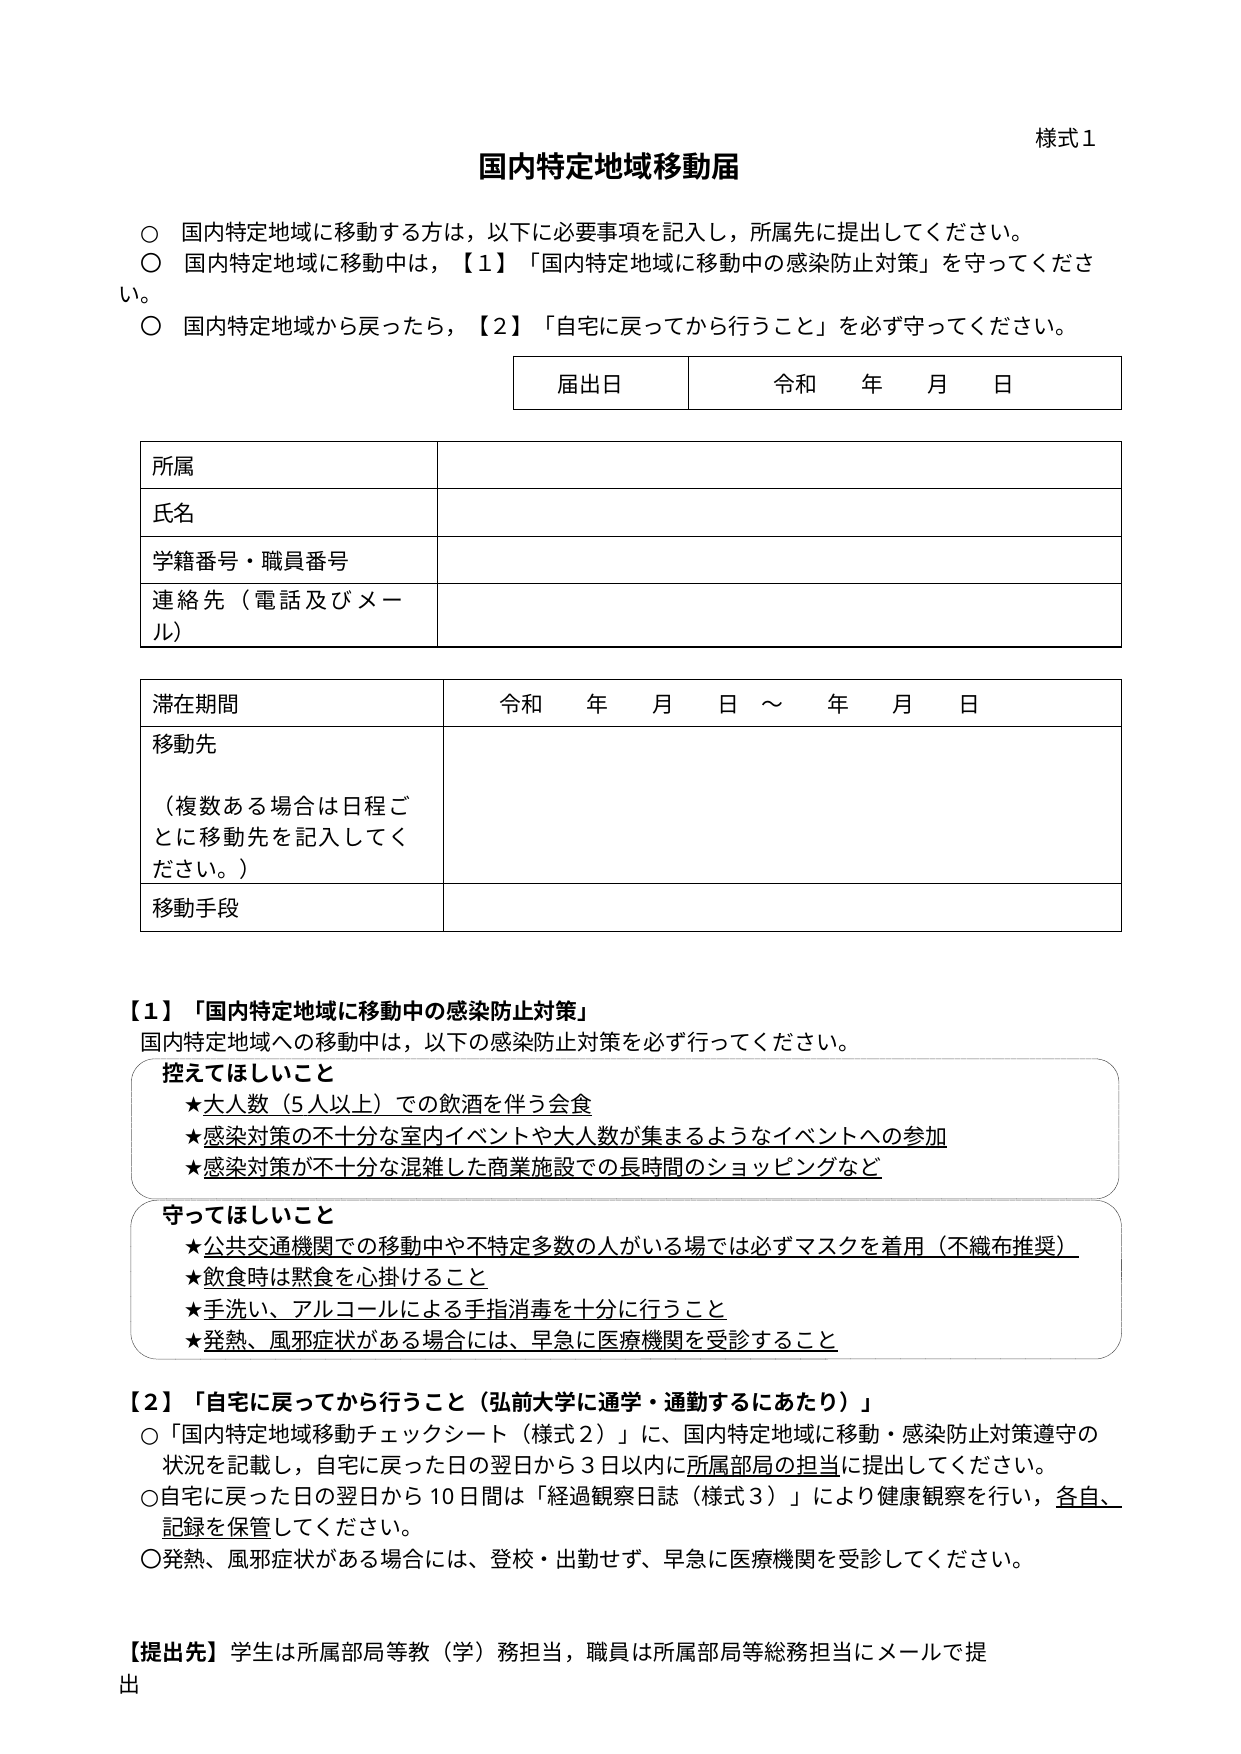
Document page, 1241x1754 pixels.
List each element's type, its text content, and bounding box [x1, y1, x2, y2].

text 控えてほしいこと [118, 1057, 1100, 1088]
table_cell 学籍番号・職員番号 [141, 537, 437, 583]
text ★公共交通機関での移動中や不特定多数の人がいる場では必ずマスクを着用（不織布推奨） [140, 1229, 1100, 1261]
text ○「国内特定地域移動チェックシート（様式２）」に、国内特定地域に移動・感染防止対策遵守の状況を記載し，自宅に戻った日の翌日から３日以内に所属部局の担当に提出してください。 [140, 1417, 1100, 1479]
text 守ってほしいこと [140, 1201, 1100, 1229]
table_header 令和 年 月 日 [689, 357, 1121, 409]
text ★感染対策が不十分な混雑した商業施設での長時間のショッピングなど [140, 1150, 1100, 1182]
table_cell [438, 537, 1121, 583]
text 【２】「自宅に戻ってから行うこと（弘前大学に通学・通勤するにあたり）」 [118, 1386, 1100, 1417]
table_cell 移動手段 [141, 884, 443, 931]
table_cell [438, 584, 1121, 646]
text ★手洗い、アルコールによる手指消毒を十分に行うこと [140, 1292, 1100, 1323]
text ★大人数（5人以上）での飲酒を伴う会食 [140, 1088, 1100, 1119]
table_cell 移動先 （複数ある場合は日程ごとに移動先を記入してください。） [141, 727, 443, 883]
text 〇 国内特定地域から戻ったら，【２】「自宅に戻ってから行うこと」を必ず守ってください。 [140, 309, 1100, 340]
table_header 令和 年 月 日 ～ 年 月 日 [444, 680, 1121, 726]
table_header [438, 442, 1121, 488]
table_cell [444, 884, 1121, 931]
text 〇 国内特定地域に移動中は，【１】「国内特定地域に移動中の感染防止対策」を守ってください。 [118, 247, 1100, 309]
text 【１】「国内特定地域に移動中の感染防止対策」 [118, 994, 1100, 1025]
text ○ 国内特定地域に移動する方は，以下に必要事項を記入し，所属先に提出してください。 [118, 215, 1100, 247]
text ★飲食時は黙食を心掛けること [140, 1261, 1100, 1292]
table_cell 連絡先（電話及びメール） [141, 584, 437, 646]
text ★発熱、風邪症状がある場合には、早急に医療機関を受診すること [140, 1323, 1100, 1354]
text 〇発熱、風邪症状がある場合には、登校・出勤せず、早急に医療機関を受診してください。 [118, 1542, 1100, 1573]
table_cell 氏名 [141, 489, 437, 536]
text ★感染対策の不十分な室内イベントや大人数が集まるようなイベントへの参加 [140, 1119, 1100, 1150]
text ○自宅に戻った日の翌日から10日間は「経過観察日誌（様式３）」により健康観察を行い，各自、記録を保管してください。 [140, 1479, 1100, 1542]
text 国内特定地域移動届 [118, 153, 1100, 184]
text 【提出先】学生は所属部局等教（学）務担当，職員は所属部局等総務担当にメールで提出 [118, 1636, 991, 1698]
table_cell [438, 489, 1121, 536]
text 様式１ [140, 122, 1100, 153]
table_header 滞在期間 [141, 680, 443, 726]
table_header 所属 [141, 442, 437, 488]
table_header 届出日 [514, 357, 688, 409]
text 国内特定地域への移動中は，以下の感染防止対策を必ず行ってください。 [140, 1025, 1100, 1057]
table_cell [444, 727, 1121, 883]
